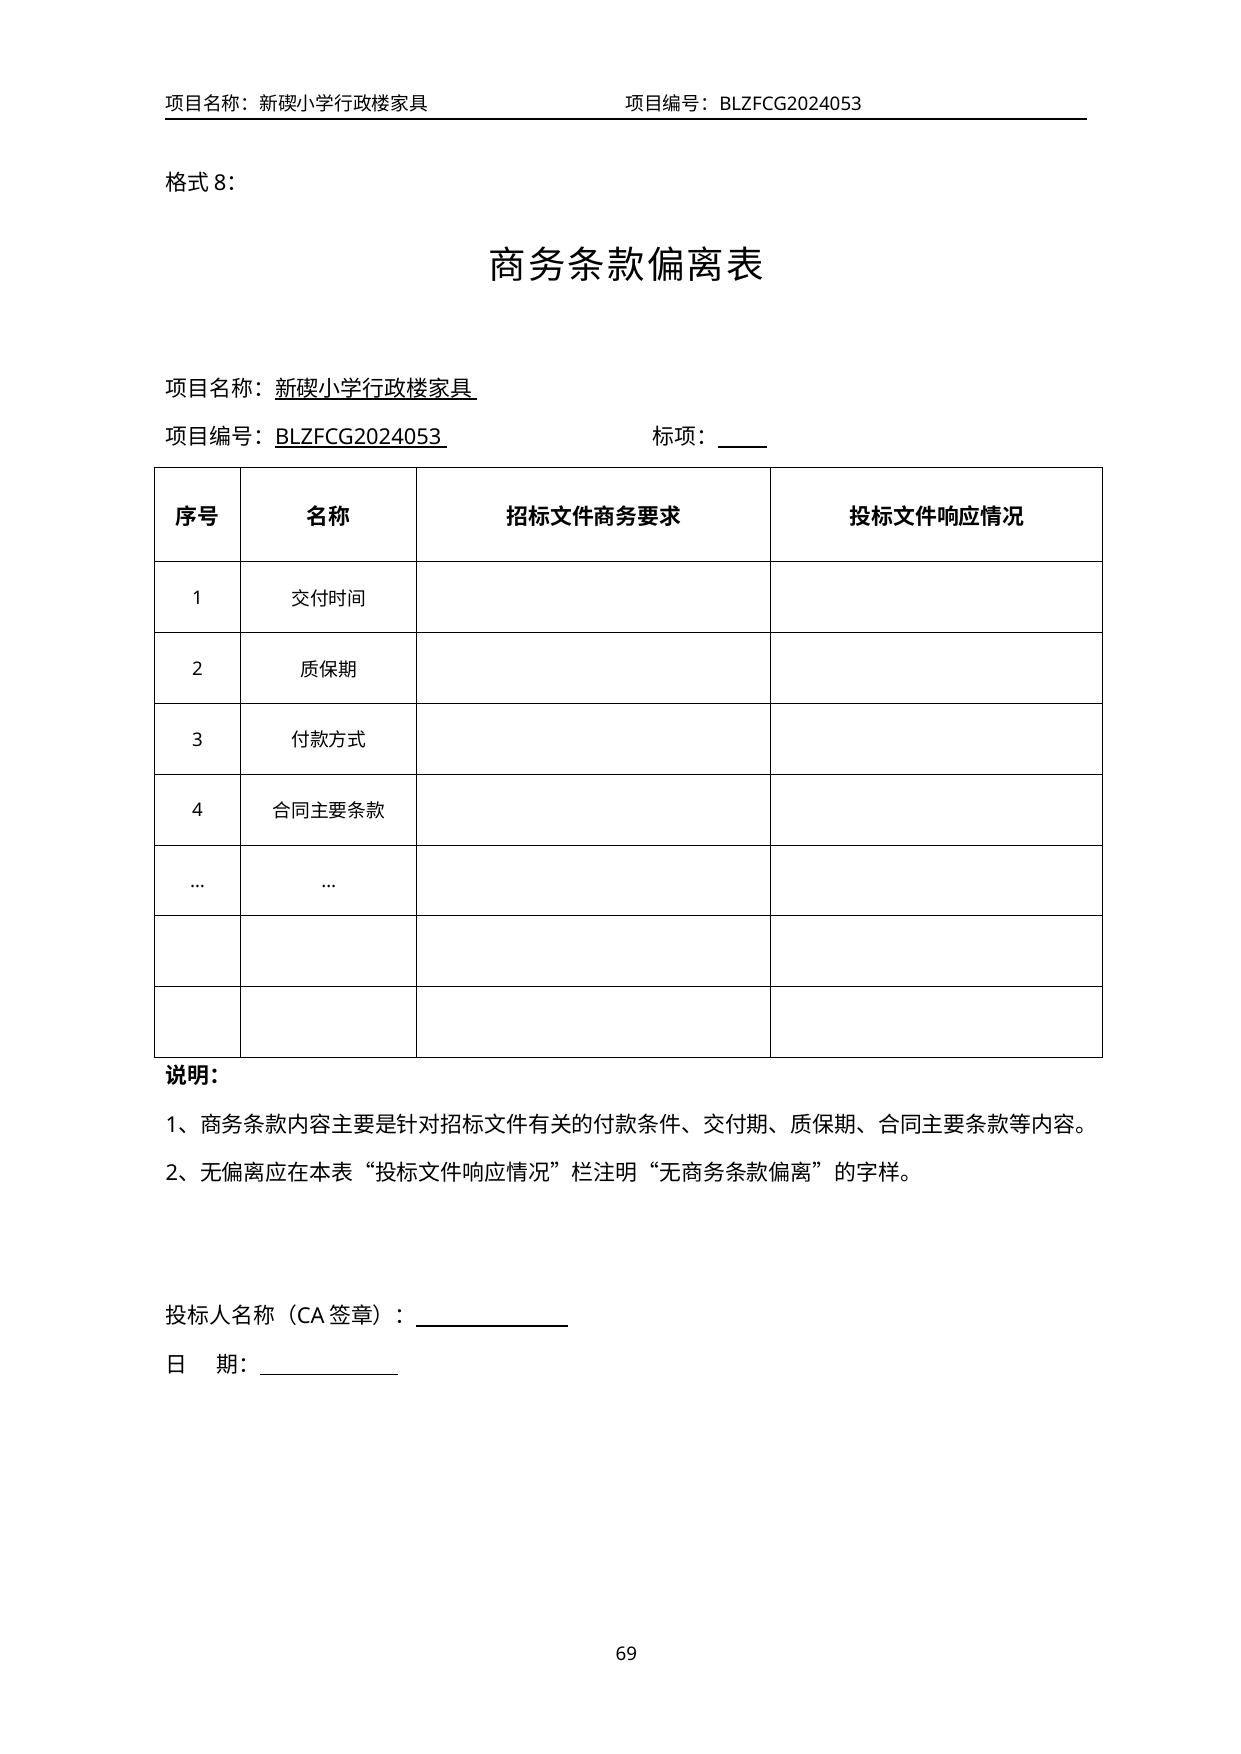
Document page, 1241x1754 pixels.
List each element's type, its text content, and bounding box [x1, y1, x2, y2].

table_header 投标文件响应情况 [771, 468, 1102, 561]
table_cell [771, 633, 1102, 703]
table_cell 交付时间 [241, 562, 416, 632]
text 格式8： [165, 165, 1087, 197]
table_cell [417, 633, 770, 703]
table_cell [771, 916, 1102, 986]
text 商务条款偏离表 [165, 229, 1087, 294]
table_cell 合同主要条款 [241, 775, 416, 844]
table_cell [771, 987, 1102, 1057]
table_cell … [241, 846, 416, 915]
table_cell 3 [155, 704, 240, 774]
table_cell [417, 562, 770, 632]
table_cell 1 [155, 562, 240, 632]
table_header 招标文件商务要求 [417, 468, 770, 561]
text 1、商务条款内容主要是针对招标文件有关的付款条件、交付期、质保期、合同主要条款等内容。 [165, 1106, 1087, 1139]
table_cell 4 [155, 775, 240, 844]
table_cell [417, 916, 770, 986]
table_cell 2 [155, 633, 240, 703]
table_cell [155, 987, 240, 1057]
table_cell [417, 775, 770, 844]
text 2、无偏离应在本表“投标文件响应情况”栏注明“无商务条款偏离”的字样。 [165, 1155, 1087, 1187]
table_cell [417, 846, 770, 915]
text 说明： [165, 1058, 1087, 1091]
table_cell [771, 562, 1102, 632]
text 日 期： [165, 1346, 1087, 1379]
table_cell [417, 704, 770, 774]
text 项目编号：BLZFCG2024053 标项： [165, 419, 1087, 451]
table_cell 付款方式 [241, 704, 416, 774]
table_cell [241, 987, 416, 1057]
table_cell [771, 775, 1102, 844]
text 投标人名称（CA签章）： [165, 1298, 1087, 1330]
table_header 名称 [241, 468, 416, 561]
table_cell [241, 916, 416, 986]
table_cell [771, 846, 1102, 915]
table_cell 质保期 [241, 633, 416, 703]
table_cell [771, 704, 1102, 774]
table_cell … [155, 846, 240, 915]
table_cell [417, 987, 770, 1057]
text 项目名称：新碶小学行政楼家具 [165, 371, 1087, 403]
table_cell [155, 916, 240, 986]
table_header 序号 [155, 468, 240, 561]
